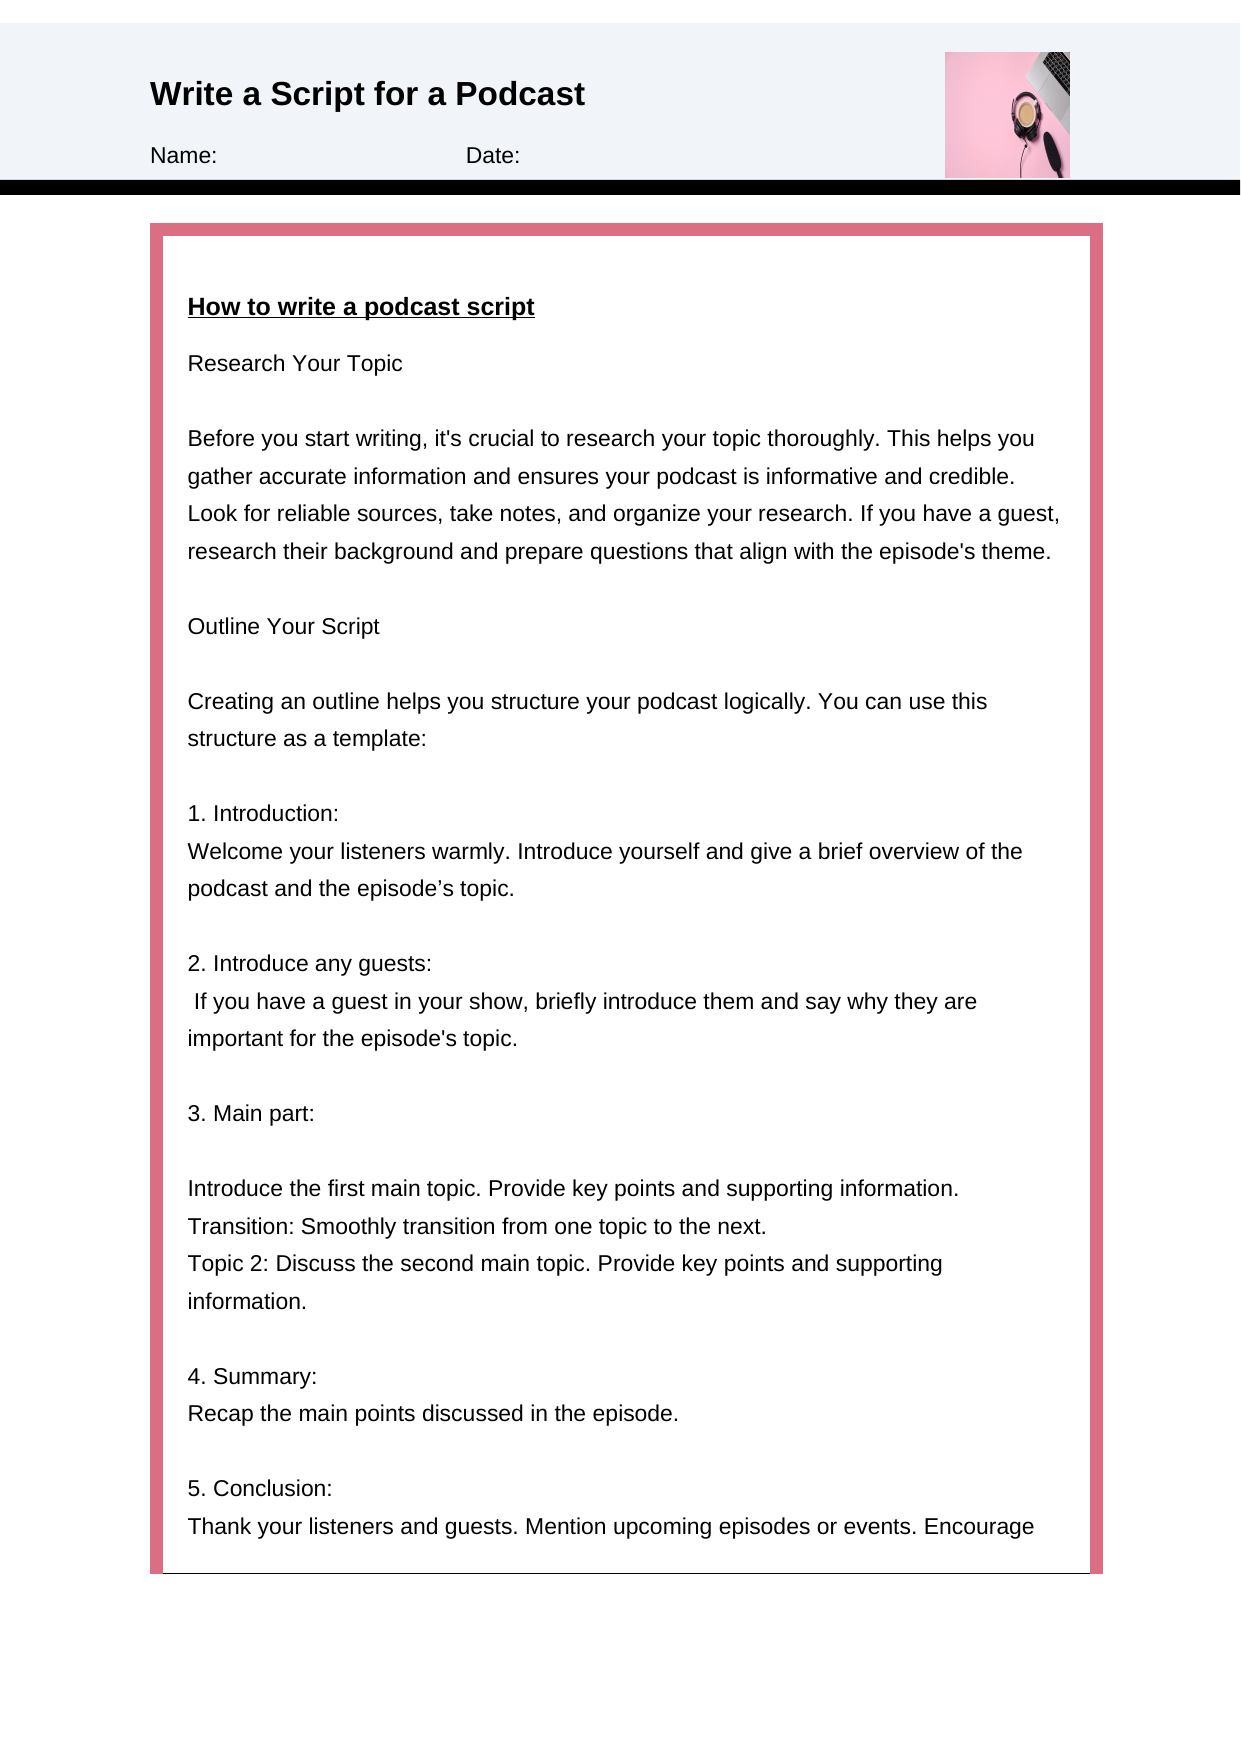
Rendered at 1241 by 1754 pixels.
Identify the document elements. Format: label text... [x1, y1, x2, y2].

picture [0, 23, 1241, 195]
